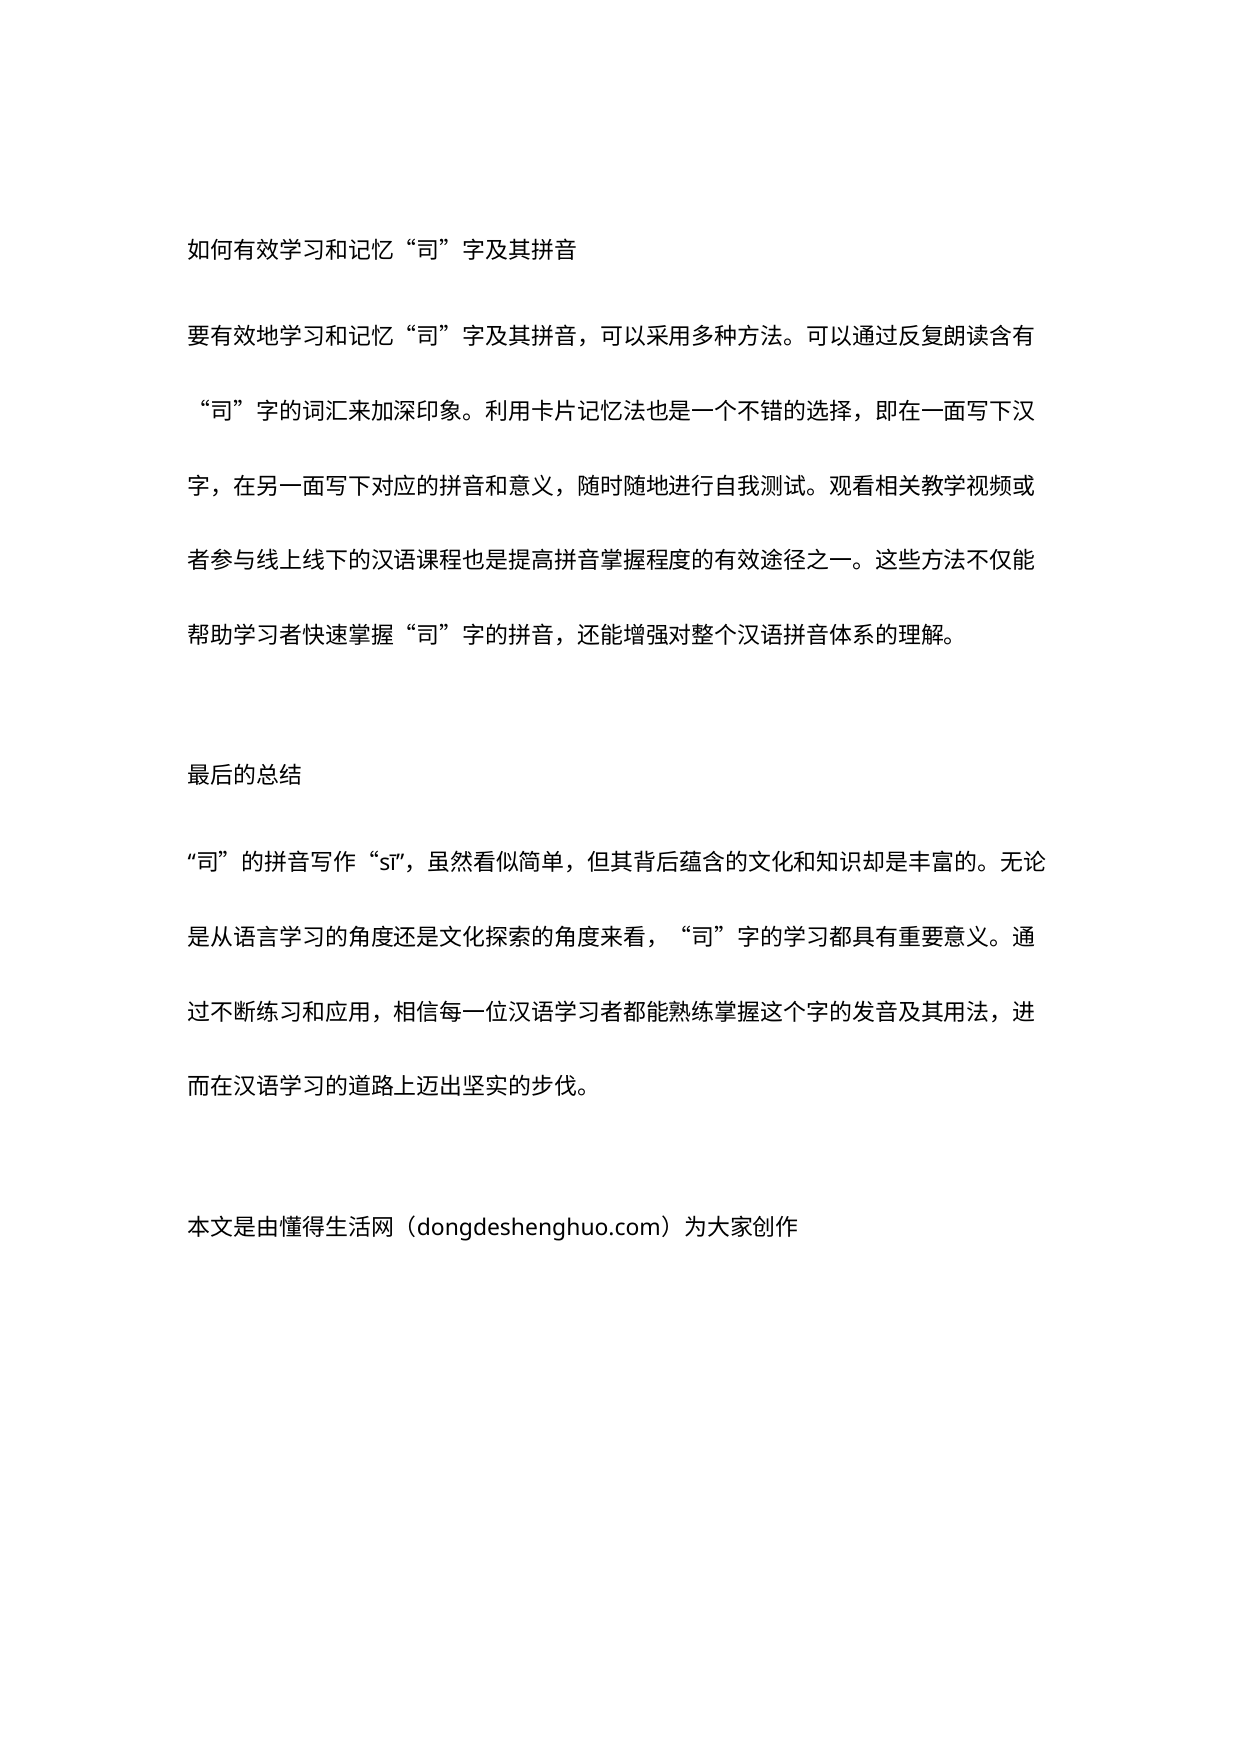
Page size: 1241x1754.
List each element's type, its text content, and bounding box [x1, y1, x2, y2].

text 本文是由懂得生活网（dongdeshenghuo.com）为大家创作 [187, 1193, 1053, 1258]
text 要有效地学习和记忆“司”字及其拼音，可以采用多种方法。可以通过反复朗读含有“司”字的词汇来加深印象。利用卡片记忆法也是一个不错的选择，即在一面写下汉字，在另一面写下对应的拼音和意义，随时随地进行自我测试。观看相关教学视频或者参与线上线下的汉语课程也是提高拼音掌握程度的有效途径之一。这些方法不仅能帮助学习者快速掌握“司”字的拼音，还能增强对整个汉语拼音体系的理解。 [187, 302, 1053, 666]
text 如何有效学习和记忆“司”字及其拼音 [187, 216, 1053, 281]
text 最后的总结 [187, 742, 1053, 807]
text “司”的拼音写作“sī”，虽然看似简单，但其背后蕴含的文化和知识却是丰富的。无论是从语言学习的角度还是文化探索的角度来看，“司”字的学习都具有重要意义。通过不断练习和应用，相信每一位汉语学习者都能熟练掌握这个字的发音及其用法，进而在汉语学习的道路上迈出坚实的步伐。 [187, 828, 1053, 1117]
